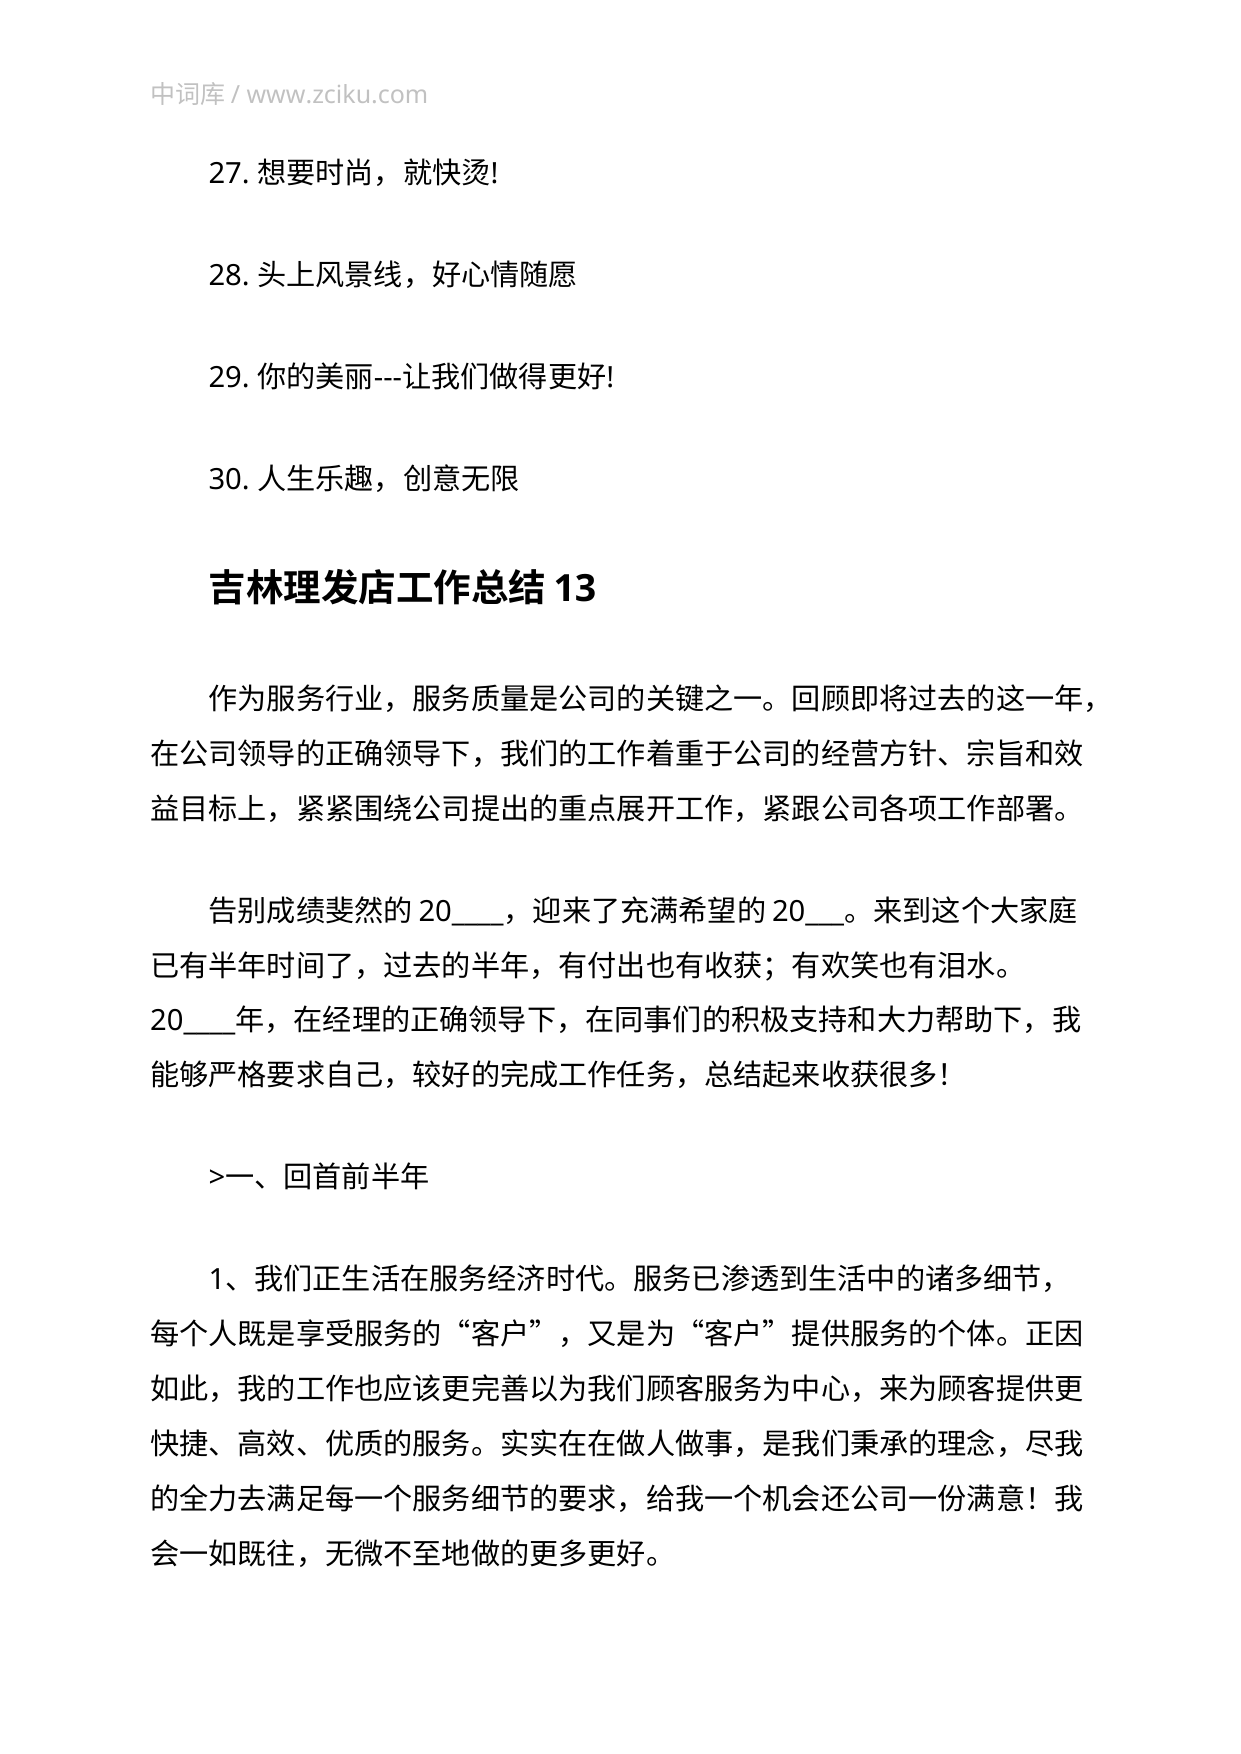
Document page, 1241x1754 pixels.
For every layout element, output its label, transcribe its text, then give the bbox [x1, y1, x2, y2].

text 作为服务行业，服务质量是公司的关键之一。回顾即将过去的这一年，在公司领导的正确领导下，我们的工作着重于公司的经营方针、宗旨和效益目标上，紧紧围绕公司提出的重点展开工作，紧跟公司各项工作部署。 [150, 676, 1090, 828]
text 28. 头上风景线，好心情随愿 [150, 252, 1090, 294]
text >一、回首前半年 [150, 1154, 1090, 1196]
text 27. 想要时尚，就快烫! [150, 150, 1090, 192]
text 29. 你的美丽---让我们做得更好! [150, 354, 1090, 396]
text 30. 人生乐趣，创意无限 [150, 456, 1090, 498]
text 吉林理发店工作总结13 [150, 558, 1090, 612]
text 告别成绩斐然的20____，迎来了充满希望的20___。来到这个大家庭已有半年时间了，过去的半年，有付出也有收获；有欢笑也有泪水。20____年，在经理的正确领导下，在同事们的积极支持和大力帮助下，我能够严格要求自己，较好的完成工作任务，总结起来收获很多！ [150, 887, 1090, 1094]
text 1、我们正生活在服务经济时代。服务已渗透到生活中的诸多细节，每个人既是享受服务的“客户”，又是为“客户”提供服务的个体。正因如此，我的工作也应该更完善以为我们顾客服务为中心，来为顾客提供更快捷、高效、优质的服务。实实在在做人做事，是我们秉承的理念，尽我的全力去满足每一个服务细节的要求，给我一个机会还公司一份满意！我会一如既往，无微不至地做的更多更好。 [150, 1256, 1090, 1573]
